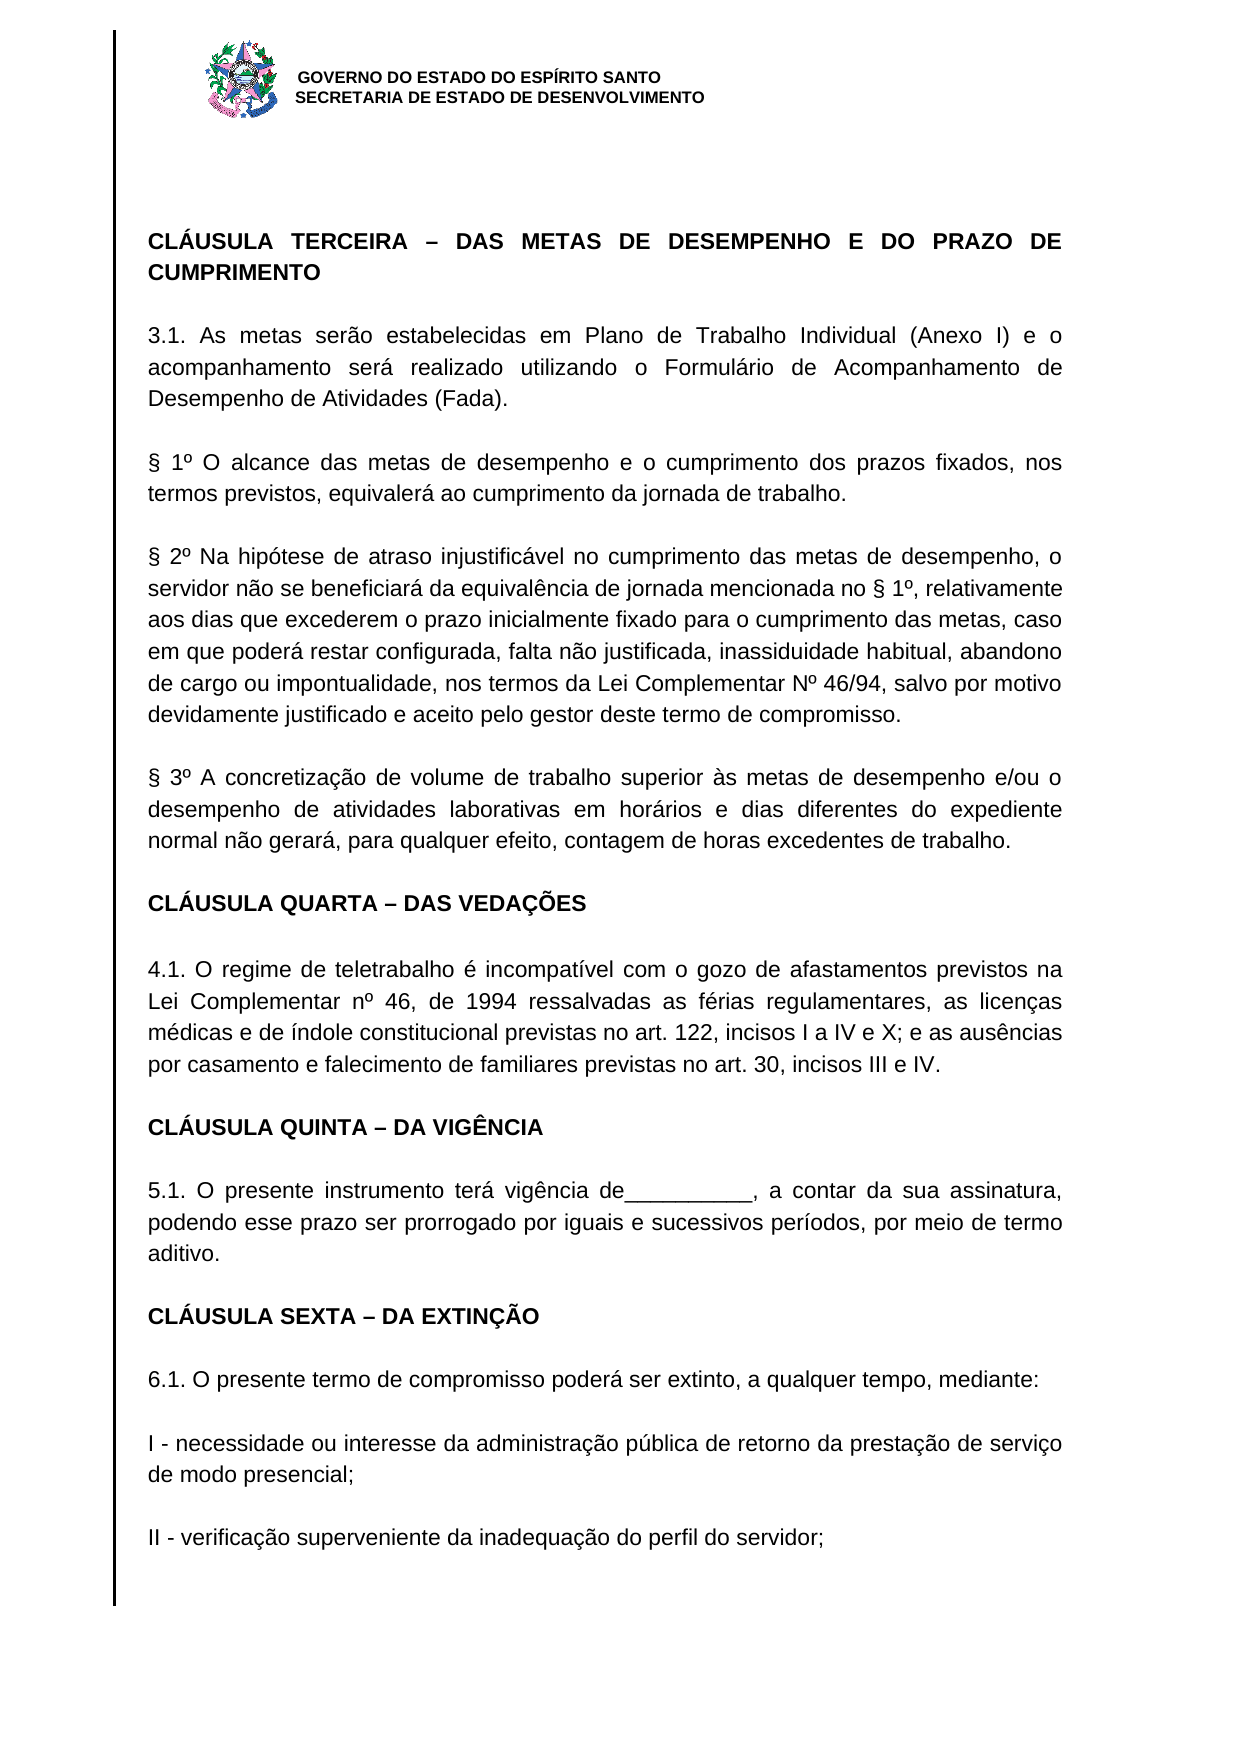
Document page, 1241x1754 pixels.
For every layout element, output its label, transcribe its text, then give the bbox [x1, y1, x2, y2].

text II - verificação superveniente da inadequação do perfil do servidor; [148, 1524, 1063, 1551]
text § 1º O alcance das metas de desempenho e o cumprimento dos prazos fixados, nos termos previstos, equivalerá ao cumprimento da jornada de trabalho. [148, 448, 1063, 506]
text 3.1. As metas serão estabelecidas em Plano de Trabalho Individual (Anexo I) e o acompanhamento será realizado utilizando o Formulário de Acompanhamento de Desempenho de Atividades (Fada). [148, 322, 1063, 412]
text 4.1. O regime de teletrabalho é incompatível com o gozo de afastamentos previstos na Lei Complementar nº 46, de 1994 ressalvadas as férias regulamentares, as licenças médicas e de índole constitucional previstas no art. 122, incisos I a IV e X; e as ausências por casamento e falecimento de familiares previstas no art. 30, incisos III e IV. [148, 956, 1063, 1077]
text CLÁUSULA TERCEIRA – DAS METAS DE DESEMPENHO E DO PRAZO DE CUMPRIMENTO [148, 228, 1063, 286]
text 5.1. O presente instrumento terá vigência de__________, a contar da sua assinatura, podendo esse prazo ser prorrogado por iguais e sucessivos períodos, por meio de termo aditivo. [148, 1177, 1063, 1266]
text § 2º Na hipótese de atraso injustificável no cumprimento das metas de desempenho, o servidor não se beneficiará da equivalência de jornada mencionada no § 1º, relativamente aos dias que excederem o prazo inicialmente fixado para o cumprimento das metas, caso em que poderá restar configurada, falta não justificada, inassiduidade habitual, abandono de cargo ou impontualidade, nos termos da Lei Complementar Nº 46/94, salvo por motivo devidamente justificado e aceito pelo gestor deste termo de compromisso. [148, 543, 1063, 727]
picture [204, 40, 278, 118]
text CLÁUSULA QUINTA – DA VIGÊNCIA [148, 1114, 1063, 1140]
text CLÁUSULA SEXTA – DA EXTINÇÃO [148, 1303, 1063, 1329]
text CLÁUSULA QUARTA – DAS VEDAÇÕES [148, 890, 1063, 917]
text 6.1. O presente termo de compromisso poderá ser extinto, a qualquer tempo, mediante: [148, 1366, 1063, 1393]
text I - necessidade ou interesse da administração pública de retorno da prestação de serviço de modo presencial; [148, 1429, 1063, 1487]
text § 3º A concretização de volume de trabalho superior às metas de desempenho e/ou o desempenho de atividades laborativas em horários e dias diferentes do expediente normal não gerará, para qualquer efeito, contagem de horas excedentes de trabalho. [148, 764, 1063, 854]
